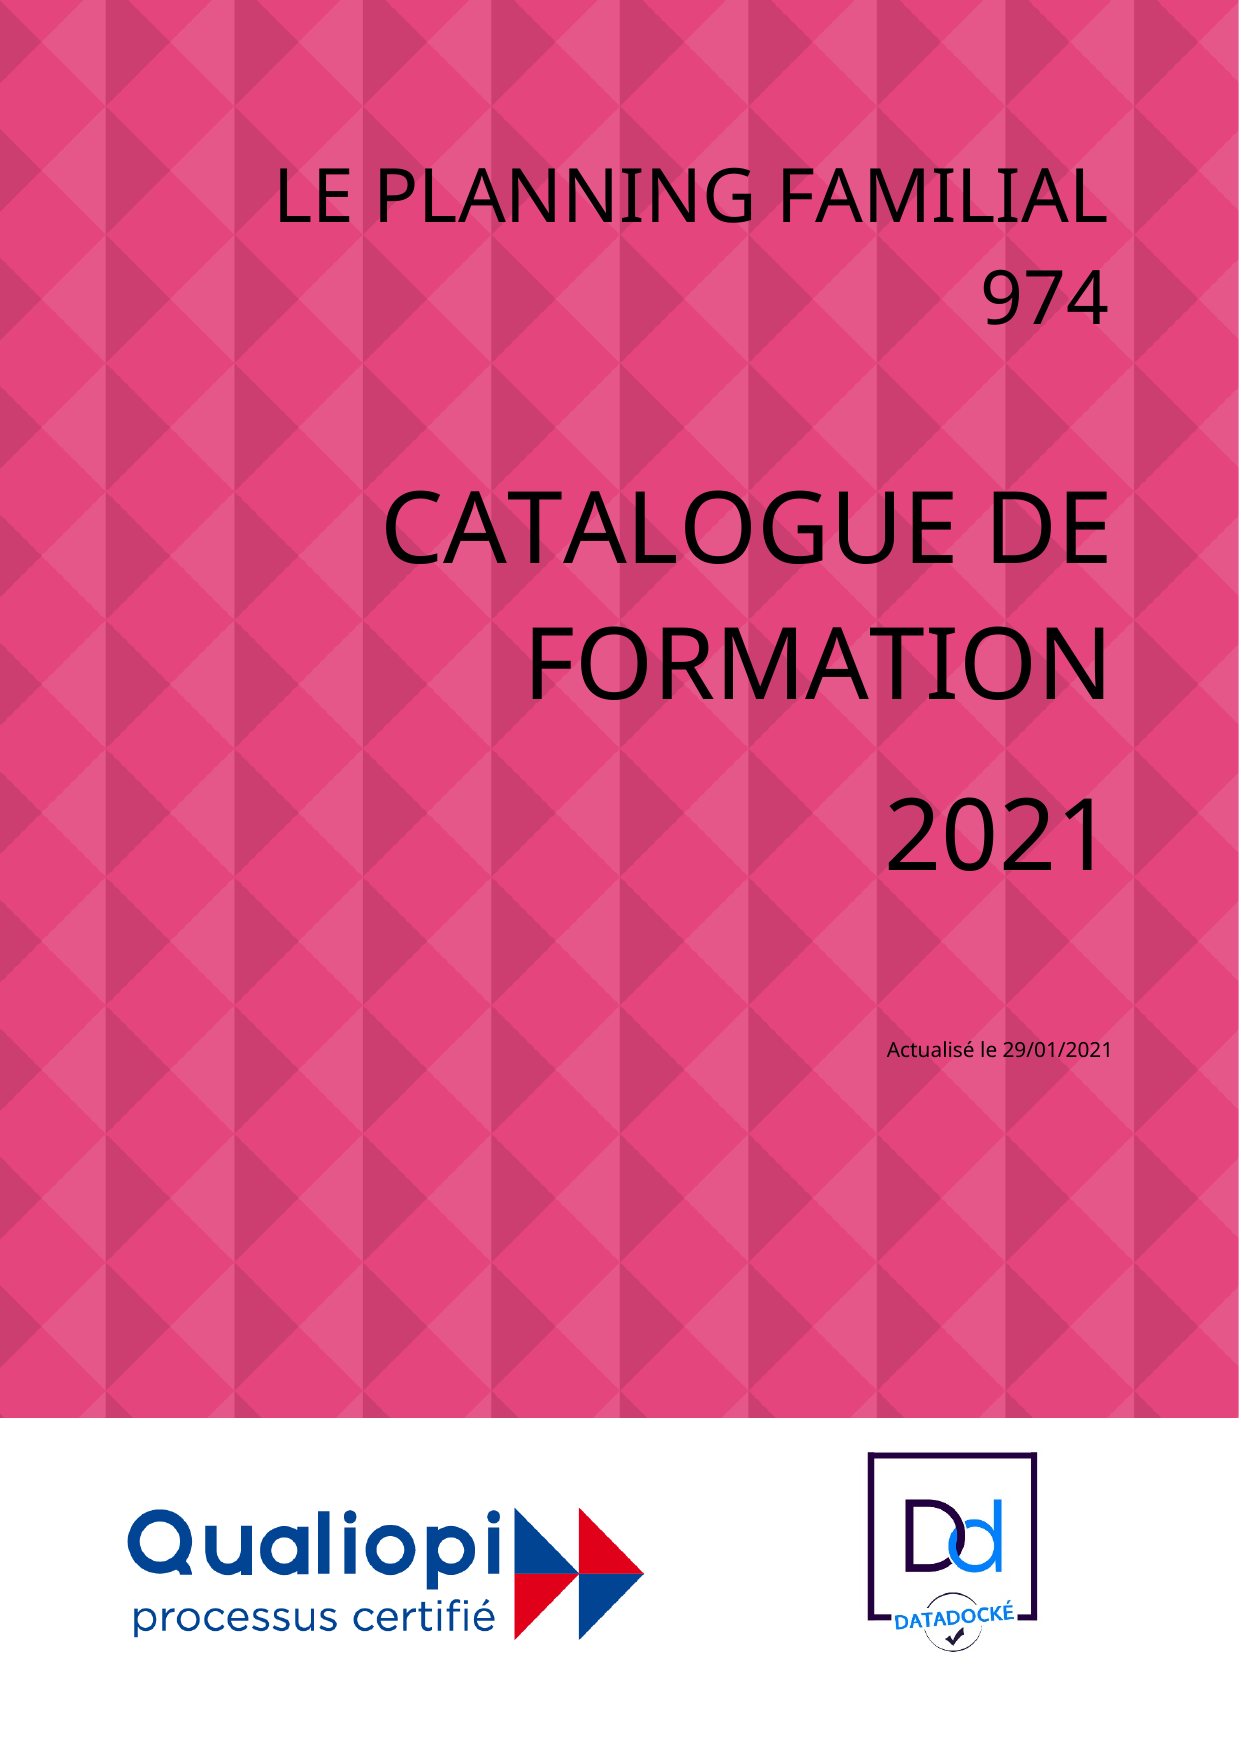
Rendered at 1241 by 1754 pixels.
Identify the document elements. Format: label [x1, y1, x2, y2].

picture [0, 0, 1239, 1418]
picture [93, 1481, 669, 1663]
picture [846, 1438, 1053, 1664]
